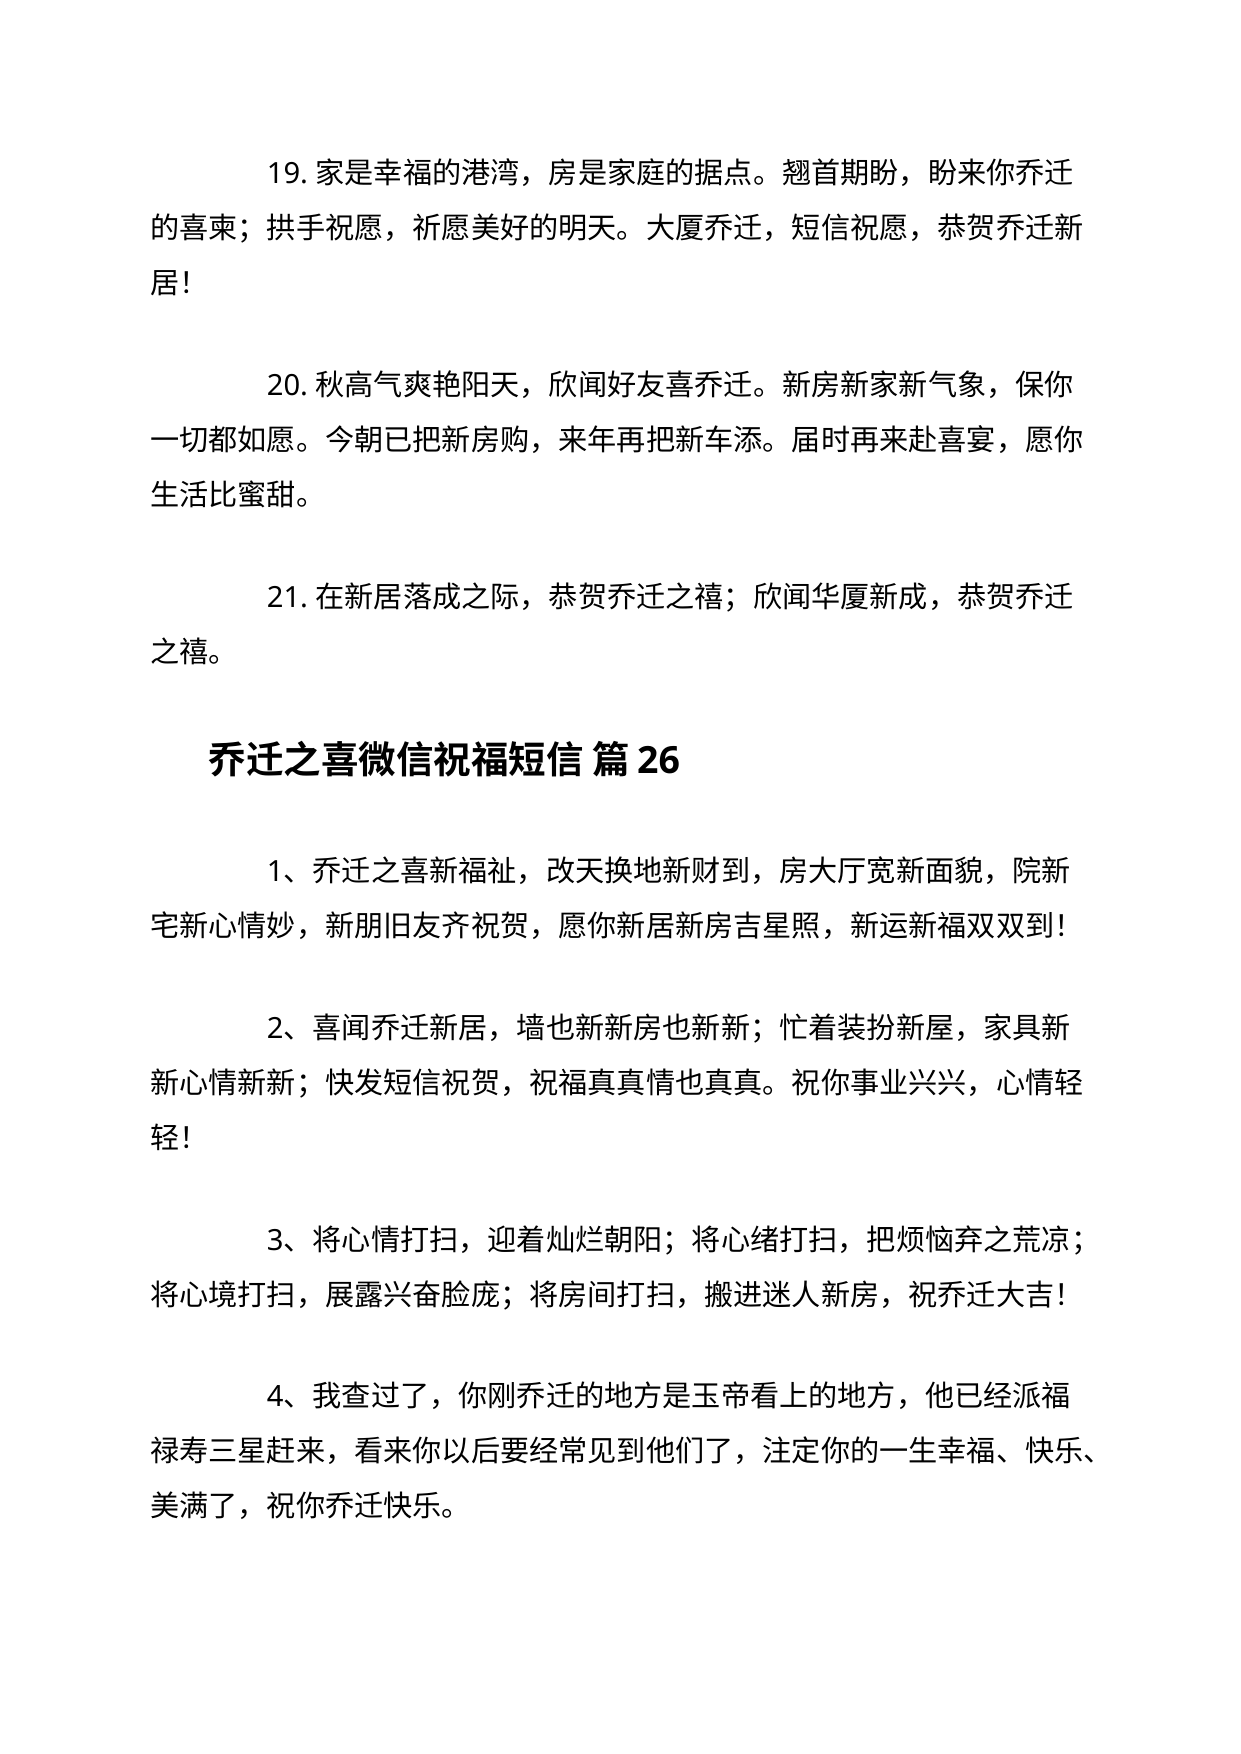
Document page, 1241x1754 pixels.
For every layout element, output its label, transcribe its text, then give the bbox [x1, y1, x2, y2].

text 2、喜闻乔迁新居，墙也新新房也新新；忙着装扮新屋，家具新新心情新新；快发短信祝贺，祝福真真情也真真。祝你事业兴兴，心情轻轻！ [150, 1004, 1090, 1157]
text 乔迁之喜微信祝福短信 篇26 [150, 730, 1090, 784]
text 19. 家是幸福的港湾，房是家庭的据点。翘首期盼，盼来你乔迁的喜柬；拱手祝愿，祈愿美好的明天。大厦乔迁，短信祝愿，恭贺乔迁新居！ [150, 150, 1090, 302]
text 4、我查过了，你刚乔迁的地方是玉帝看上的地方，他已经派福禄寿三星赶来，看来你以后要经常见到他们了，注定你的一生幸福、快乐、美满了，祝你乔迁快乐。 [150, 1373, 1090, 1525]
text 21. 在新居落成之际，恭贺乔迁之禧；欣闻华厦新成，恭贺乔迁之禧。 [150, 573, 1090, 671]
text 20. 秋高气爽艳阳天，欣闻好友喜乔迁。新房新家新气象，保你一切都如愿。今朝已把新房购，来年再把新车添。届时再来赴喜宴，愿你生活比蜜甜。 [150, 362, 1090, 514]
text 3、将心情打扫，迎着灿烂朝阳；将心绪打扫，把烦恼弃之荒凉；将心境打扫，展露兴奋脸庞；将房间打扫，搬进迷人新房，祝乔迁大吉！ [150, 1216, 1090, 1313]
text 1、乔迁之喜新福祉，改天换地新财到，房大厅宽新面貌，院新宅新心情妙，新朋旧友齐祝贺，愿你新居新房吉星照，新运新福双双到！ [150, 848, 1090, 945]
